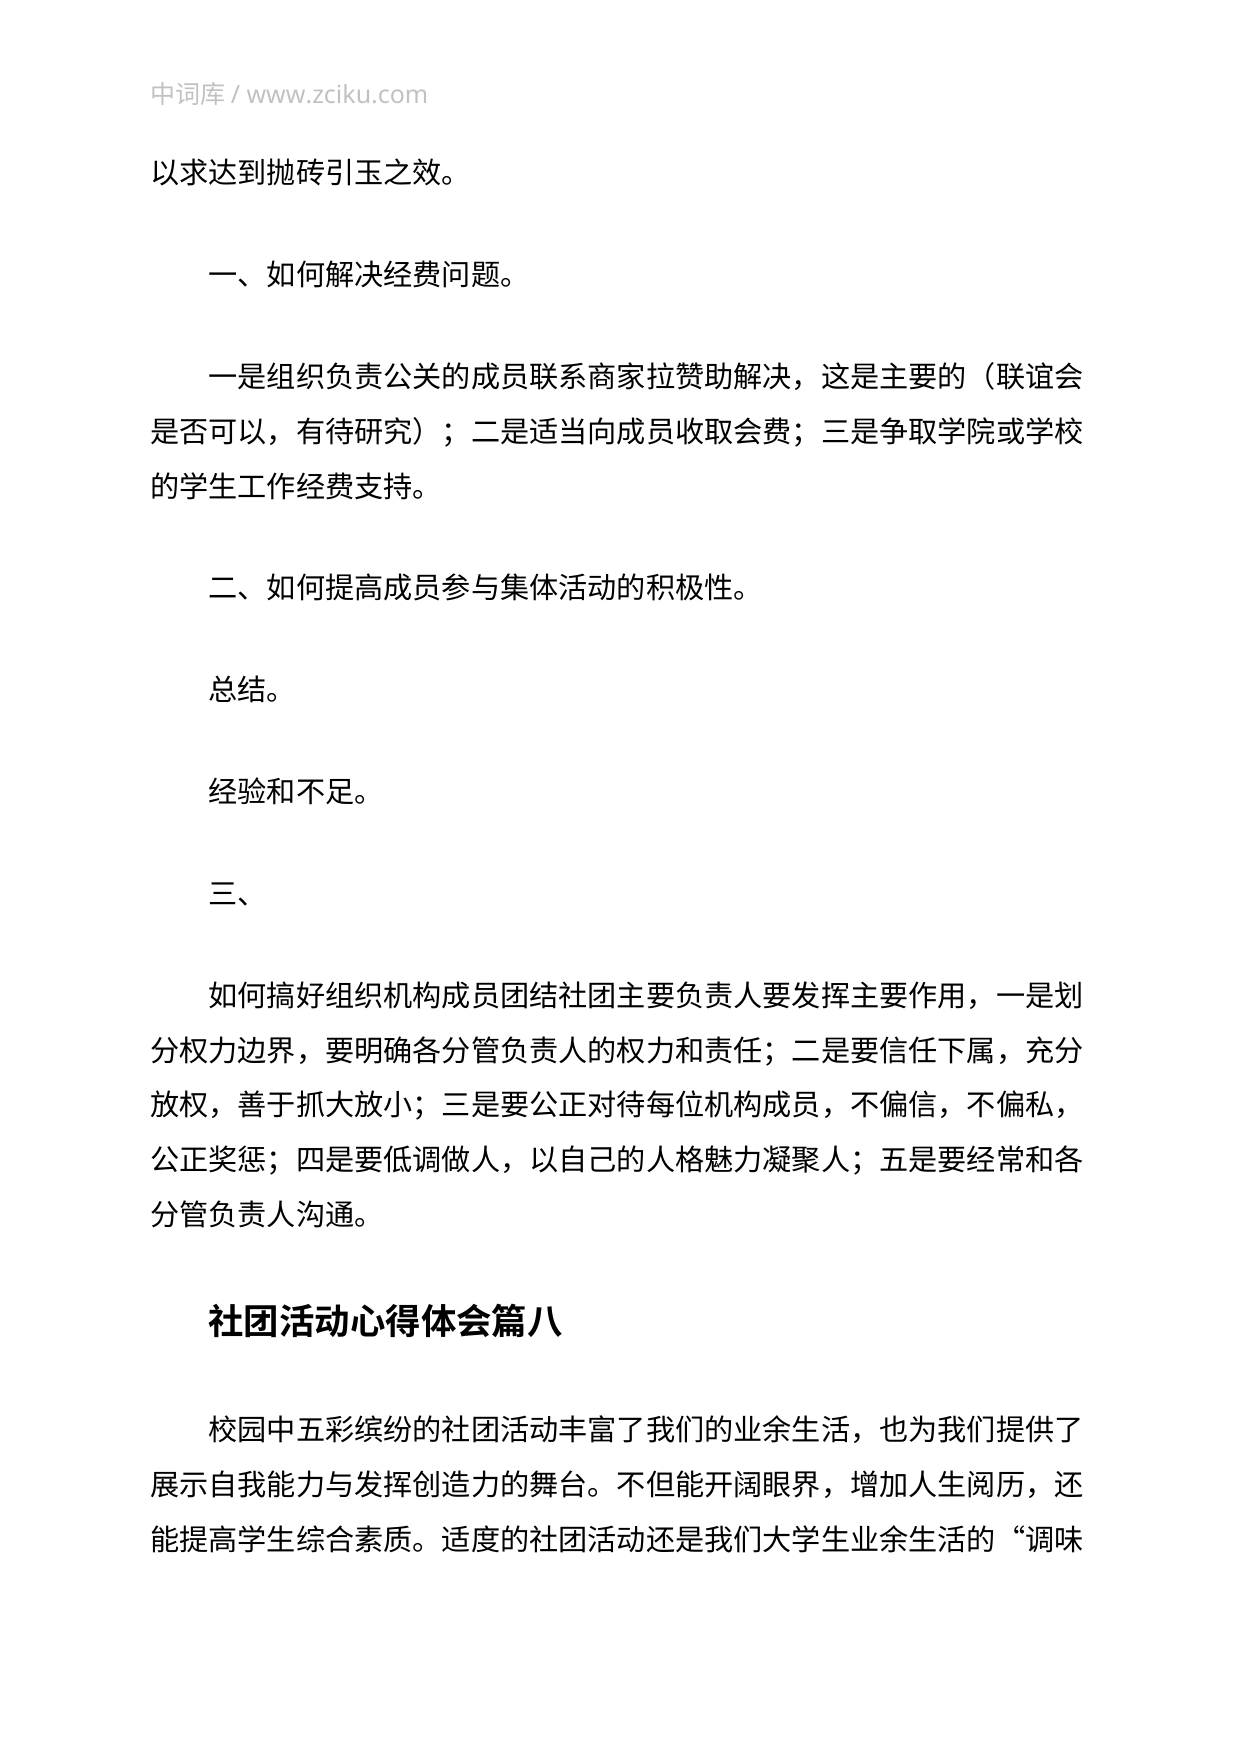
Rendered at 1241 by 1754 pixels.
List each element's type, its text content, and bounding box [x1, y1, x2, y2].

text 如何搞好组织机构成员团结社团主要负责人要发挥主要作用，一是划分权力边界，要明确各分管负责人的权力和责任；二是要信任下属，充分放权，善于抓大放小；三是要公正对待每位机构成员，不偏信，不偏私，公正奖惩；四是要低调做人，以自己的人格魅力凝聚人；五是要经常和各分管负责人沟通。 [150, 972, 1090, 1234]
text 三、 [150, 870, 1090, 913]
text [150, 1407, 1090, 1559]
text 一是组织负责公关的成员联系商家拉赞助解决，这是主要的（联谊会是否可以，有待研究）；二是适当向成员收取会费；三是争取学院或学校的学生工作经费支持。 [150, 353, 1090, 506]
text 总结。 [150, 667, 1090, 709]
text 社团活动心得体会篇八 [150, 1293, 1090, 1345]
text 一、如何解决经费问题。 [150, 252, 1090, 294]
text 二、如何提高成员参与集体活动的积极性。 [150, 565, 1090, 607]
text 经验和不足。 [150, 769, 1090, 811]
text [150, 150, 1090, 192]
